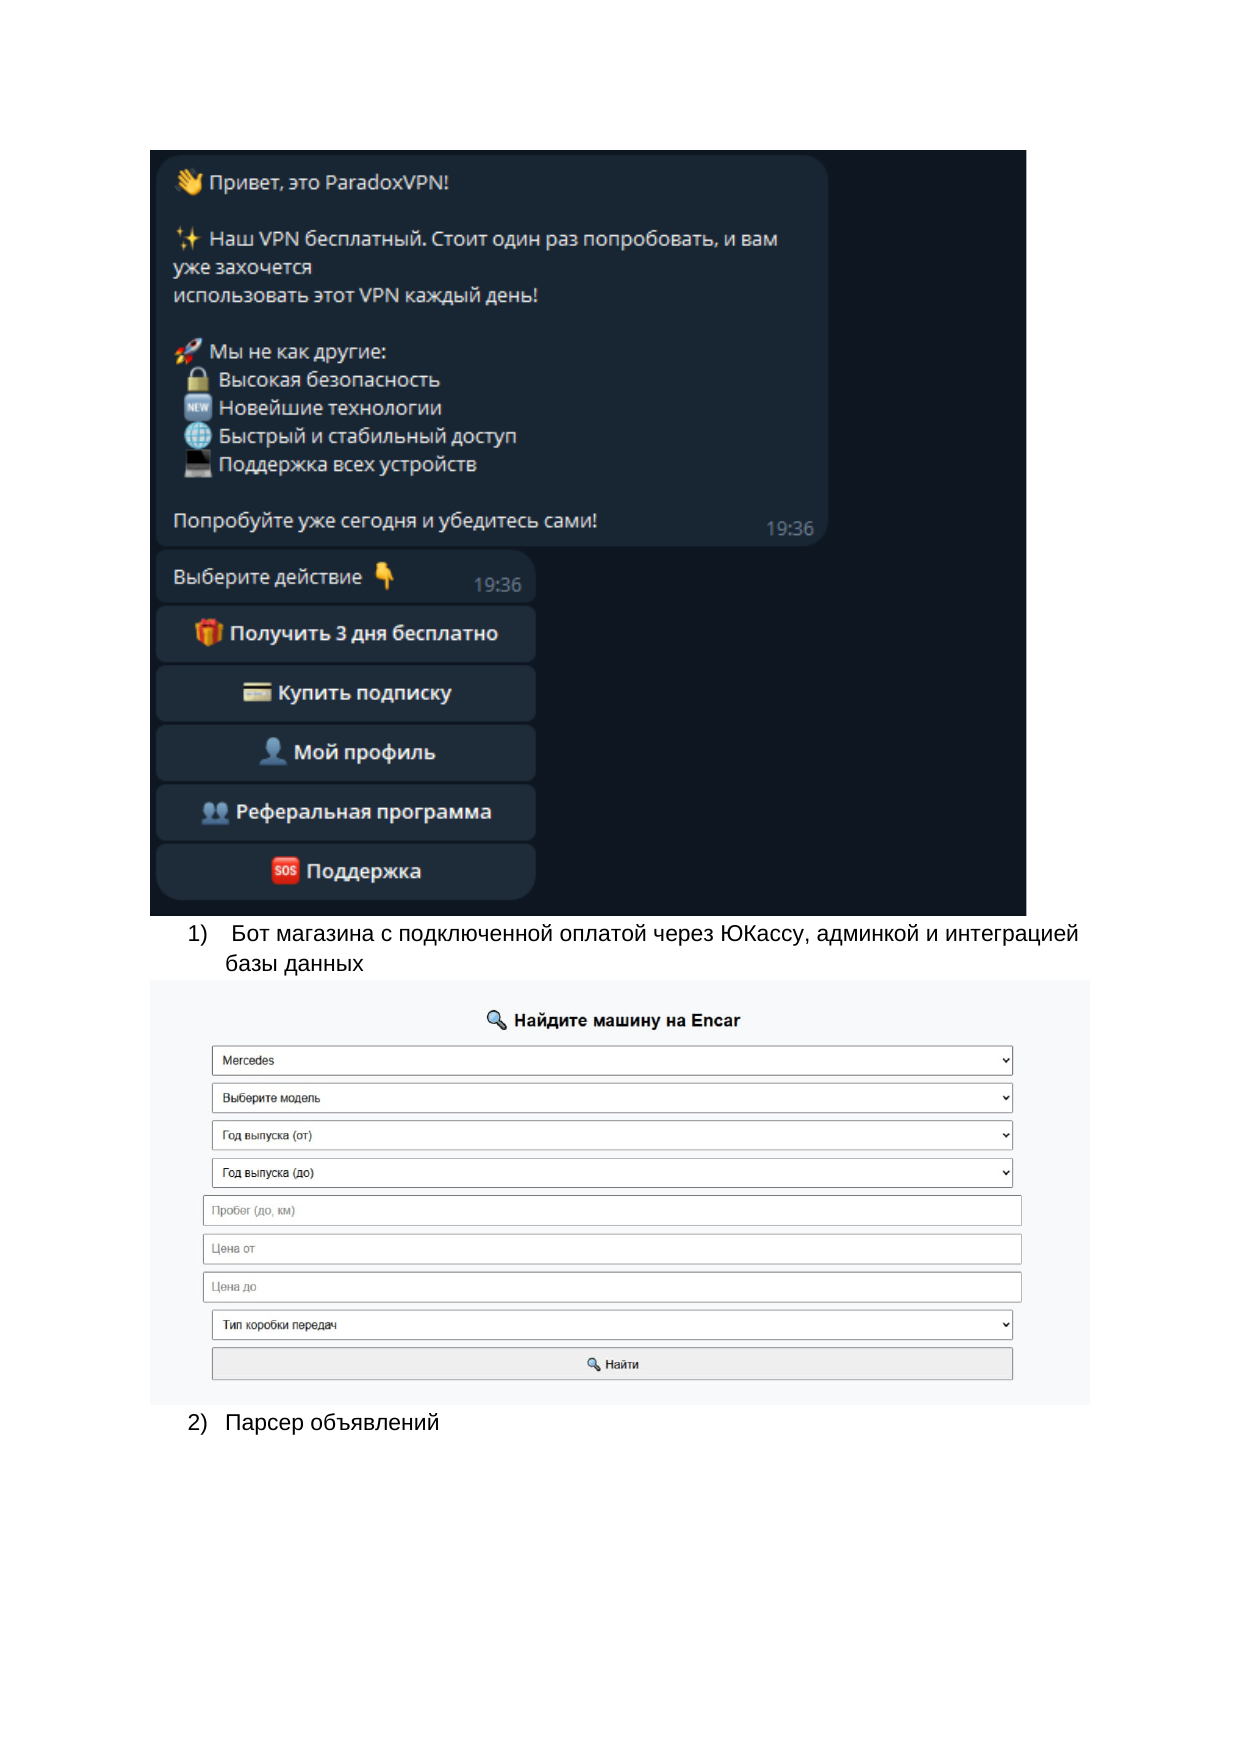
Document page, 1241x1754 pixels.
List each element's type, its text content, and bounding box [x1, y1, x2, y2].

list Парсер объявлений [187, 1409, 1090, 1435]
picture [150, 150, 1027, 916]
list Бот магазина с подключенной оплатой через ЮКассу, админкой и интеграцией базы данных [187, 919, 1090, 976]
picture [150, 980, 1091, 1405]
